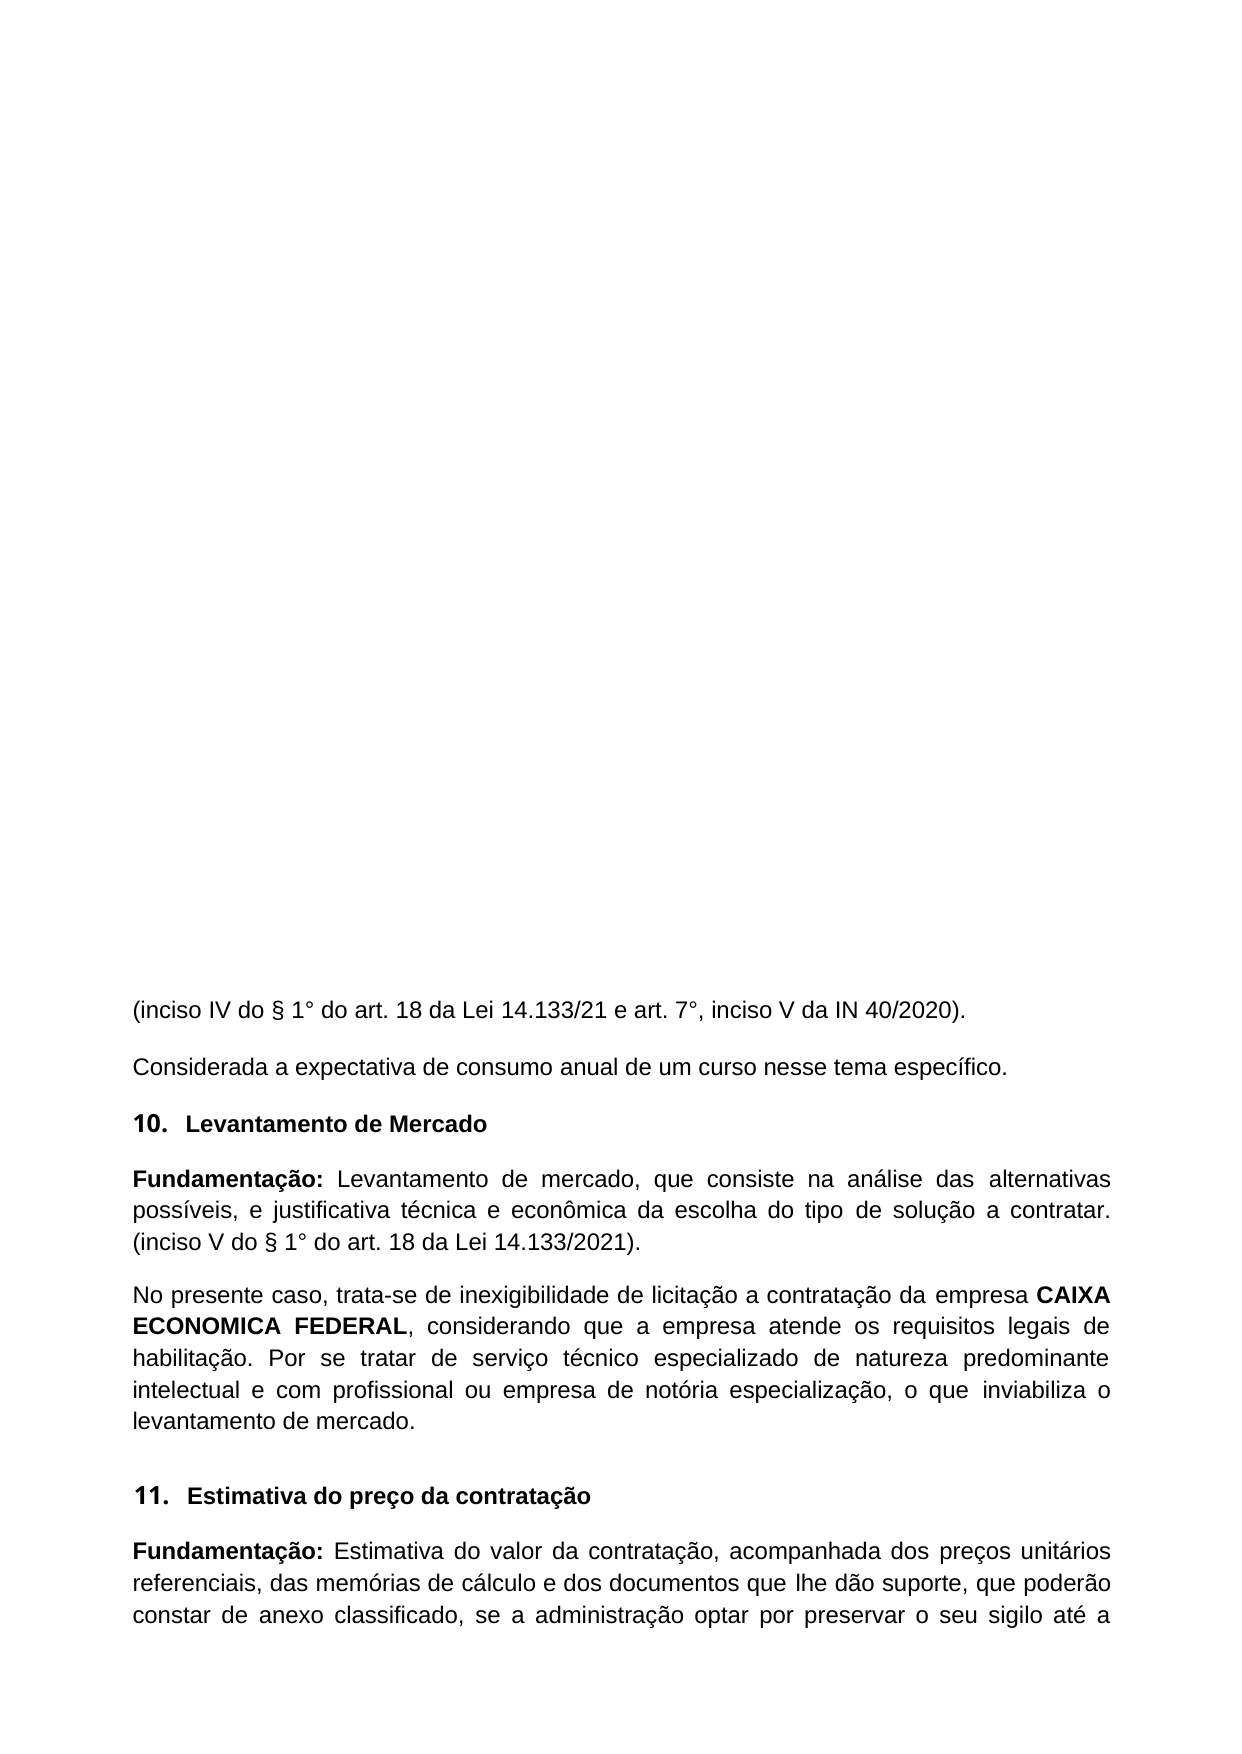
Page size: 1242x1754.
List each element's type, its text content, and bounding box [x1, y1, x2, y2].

subtitle Estimativa do preço da contratação [134, 1478, 1123, 1512]
text Fundamentação: Estimativa das quantidades a serem contratadas, acompanhada das memórias de cálculo e dos documentos que lhe dão suporte, considerando a interdependência com outras contratações, de modo a possibilitar economia de escala (inciso IV do § 1° do art. 18 da Lei 14.133/21 e art. 7°, inciso V da IN 40/2020). [132, 996, 1111, 1023]
text Fundamentação: Levantamento de mercado, que consiste na análise das alternativas possíveis, e justificativa técnica e econômica da escolha do tipo de solução a contratar. (inciso V do § 1° do art. 18 da Lei 14.133/2021). [132, 1165, 1111, 1256]
text No presente caso, trata-se de inexigibilidade de licitação a contratação da empresa CAIXA ECONOMICA FEDERAL, considerando que a empresa atende os requisitos legais de habilitação. Por se tratar de serviço técnico especializado de natureza predominante intelectual e com profissional ou empresa de notória especialização, o que inviabiliza o levantamento de mercado. [132, 1281, 1111, 1435]
text Fundamentação: Estimativa do valor da contratação, acompanhada dos preços unitários referenciais, das memórias de cálculo e dos documentos que lhe dão suporte, que poderão constar de anexo classificado, se a administração optar por preservar o seu sigilo até a conclusão da licitação (inciso VI do § 1° da Lei 14.133/21 e art. 7°, inciso VI da IN 40/2020). [132, 1537, 1111, 1628]
text Considerada a expectativa de consumo anual de um curso nesse tema específico. [132, 1053, 1123, 1080]
subtitle Levantamento de Mercado [132, 1105, 1123, 1139]
